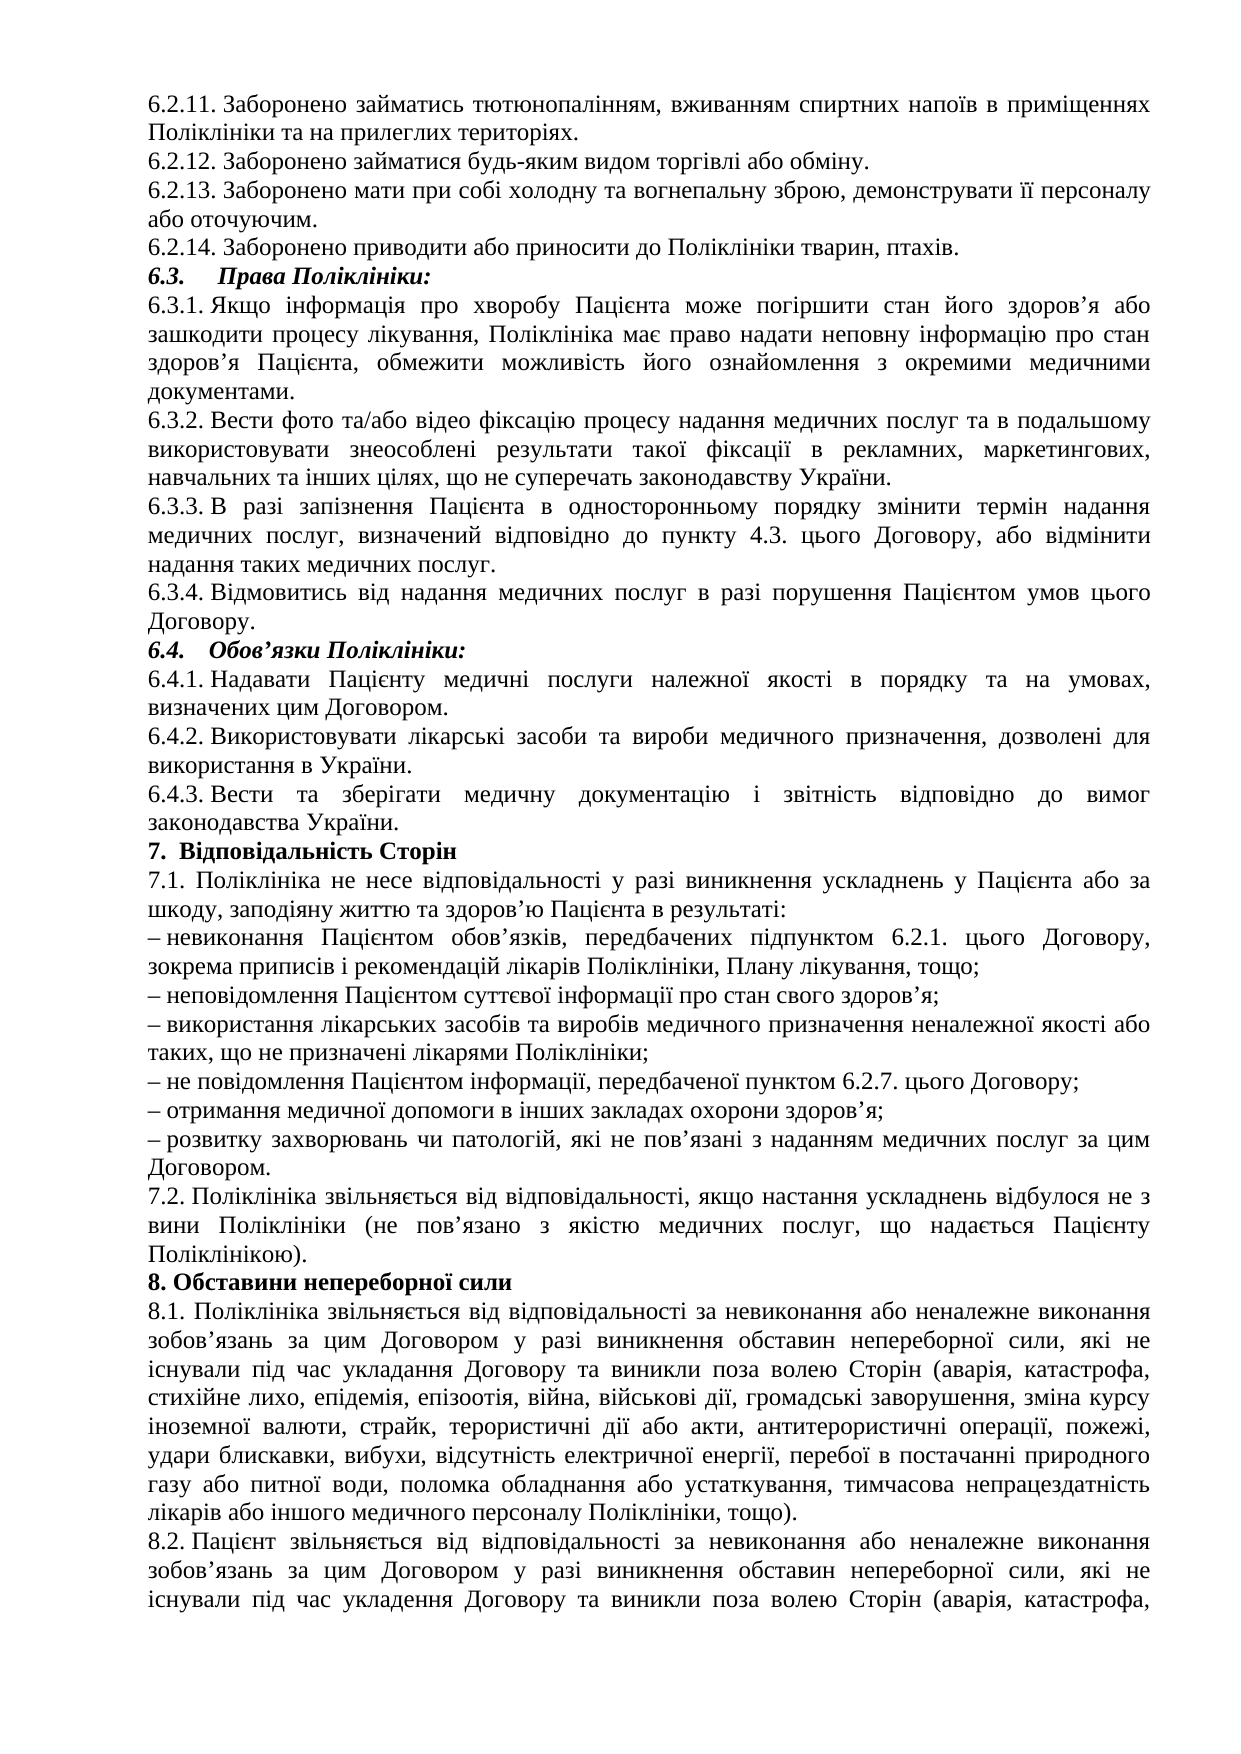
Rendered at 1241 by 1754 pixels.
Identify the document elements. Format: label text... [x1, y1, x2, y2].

text 7.1. Поліклініка не несе відповідальності у разі виникнення ускладнень у Пацієнта або за шкоду, заподіяну життю та здоров’ю Пацієнта в результаті: [148, 865, 1152, 922]
text 6.2.11. Заборонено займатись тютюнопалінням, вживанням спиртних напоїв в приміщеннях Поліклініки та на прилеглих територіях. [148, 89, 1152, 146]
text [148, 1526, 1152, 1612]
text 6.2.12. Заборонено займатися будь-яким видом торгівлі або обміну. [148, 146, 1152, 175]
text 6.3.1. Якщо інформація про хворобу Пацієнта може погіршити стан його здоров’я або зашкодити процесу лікування, Поліклініка має право надати неповну інформацію про стан здоров’я Пацієнта, обмежити можливість його ознайомлення з окремими медичними документами. [148, 290, 1152, 405]
text 6.4.2. Використовувати лікарські засоби та вироби медичного призначення, дозволені для використання в України. [148, 721, 1152, 779]
text – розвитку захворювань чи патологій, які не пов’язані з наданням медичних послуг за цим Договором. [148, 1124, 1152, 1181]
text 6.3.3. В разі запізнення Пацієнта в односторонньому порядку змінити термін надання медичних послуг, визначений відповідно до пункту 4.3. цього Договору, або відмінити надання таких медичних послуг. [148, 491, 1152, 577]
text – невиконання Пацієнтом обов’язків, передбачених підпунктом 6.2.1. цього Договору, зокрема приписів і рекомендацій лікарів Поліклініки, Плану лікування, тощо; [148, 922, 1152, 980]
text 6.2.13. Заборонено мати при собі холодну та вогнепальну зброю, демонструвати її персоналу або оточуючим. [148, 175, 1152, 232]
text 8.1. Поліклініка звільняється від відповідальності за невиконання або неналежне виконання зобов’язань за цим Договором у разі виникнення обставин непереборної сили, які не існували під час укладання Договору та виникли поза волею Сторін (аварія, катастрофа, стихійне лихо, епідемія, епізоотія, війна, військові дії, громадські заворушення, зміна курсу іноземної валюти, страйк, терористичні дії або акти, антитерористичні операції, пожежі, удари блискавки, вибухи, відсутність електричної енергії, перебої в постачанні природного газу або питної води, поломка обладнання або устаткування, тимчасова непрацездатність лікарів або іншого медичного персоналу Поліклініки, тощо). [148, 1296, 1152, 1526]
text 6.4.1. Надавати Пацієнту медичні послуги належної якості в порядку та на умовах, визначених цим Договором. [148, 664, 1152, 721]
text – використання лікарських засобів та виробів медичного призначення неналежної якості або таких, що не призначені лікарями Поліклініки; [148, 1009, 1152, 1066]
text 6.4.3. Вести та зберігати медичну документацію і звітність відповідно до вимог законодавства України. [148, 779, 1152, 836]
text 6.3.2. Вести фото та/або відео фіксацію процесу надання медичних послуг та в подальшому використовувати знеособлені результати такої фіксації в рекламних, маркетингових, навчальних та інших цілях, що не суперечать законодавству України. [148, 405, 1152, 491]
text – отримання медичної допомоги в інших закладах охорони здоров’я; [148, 1095, 1152, 1124]
text – не повідомлення Пацієнтом інформації, передбаченої пунктом 6.2.7. цього Договору; [148, 1066, 1152, 1095]
text 7.2. Поліклініка звільняється від відповідальності, якщо настання ускладнень відбулося не з вини Поліклініки (не пов’язано з якістю медичних послуг, що надається Пацієнту Поліклінікою). [148, 1181, 1152, 1267]
text 6.3. Права Поліклініки: [148, 261, 1152, 290]
text 6.2.14. Заборонено приводити або приносити до Поліклініки тварин, птахів. [148, 232, 1152, 261]
text 8. Обставини непереборної сили [148, 1267, 1152, 1296]
text 6.4. Обов’язки Поліклініки: [148, 635, 1152, 664]
text 7. Відповідальність Сторін [148, 836, 1152, 865]
text – неповідомлення Пацієнтом суттєвої інформації про стан свого здоров’я; [148, 980, 1152, 1009]
text 6.3.4. Відмовитись від надання медичних послуг в разі порушення Пацієнтом умов цього Договору. [148, 577, 1152, 635]
